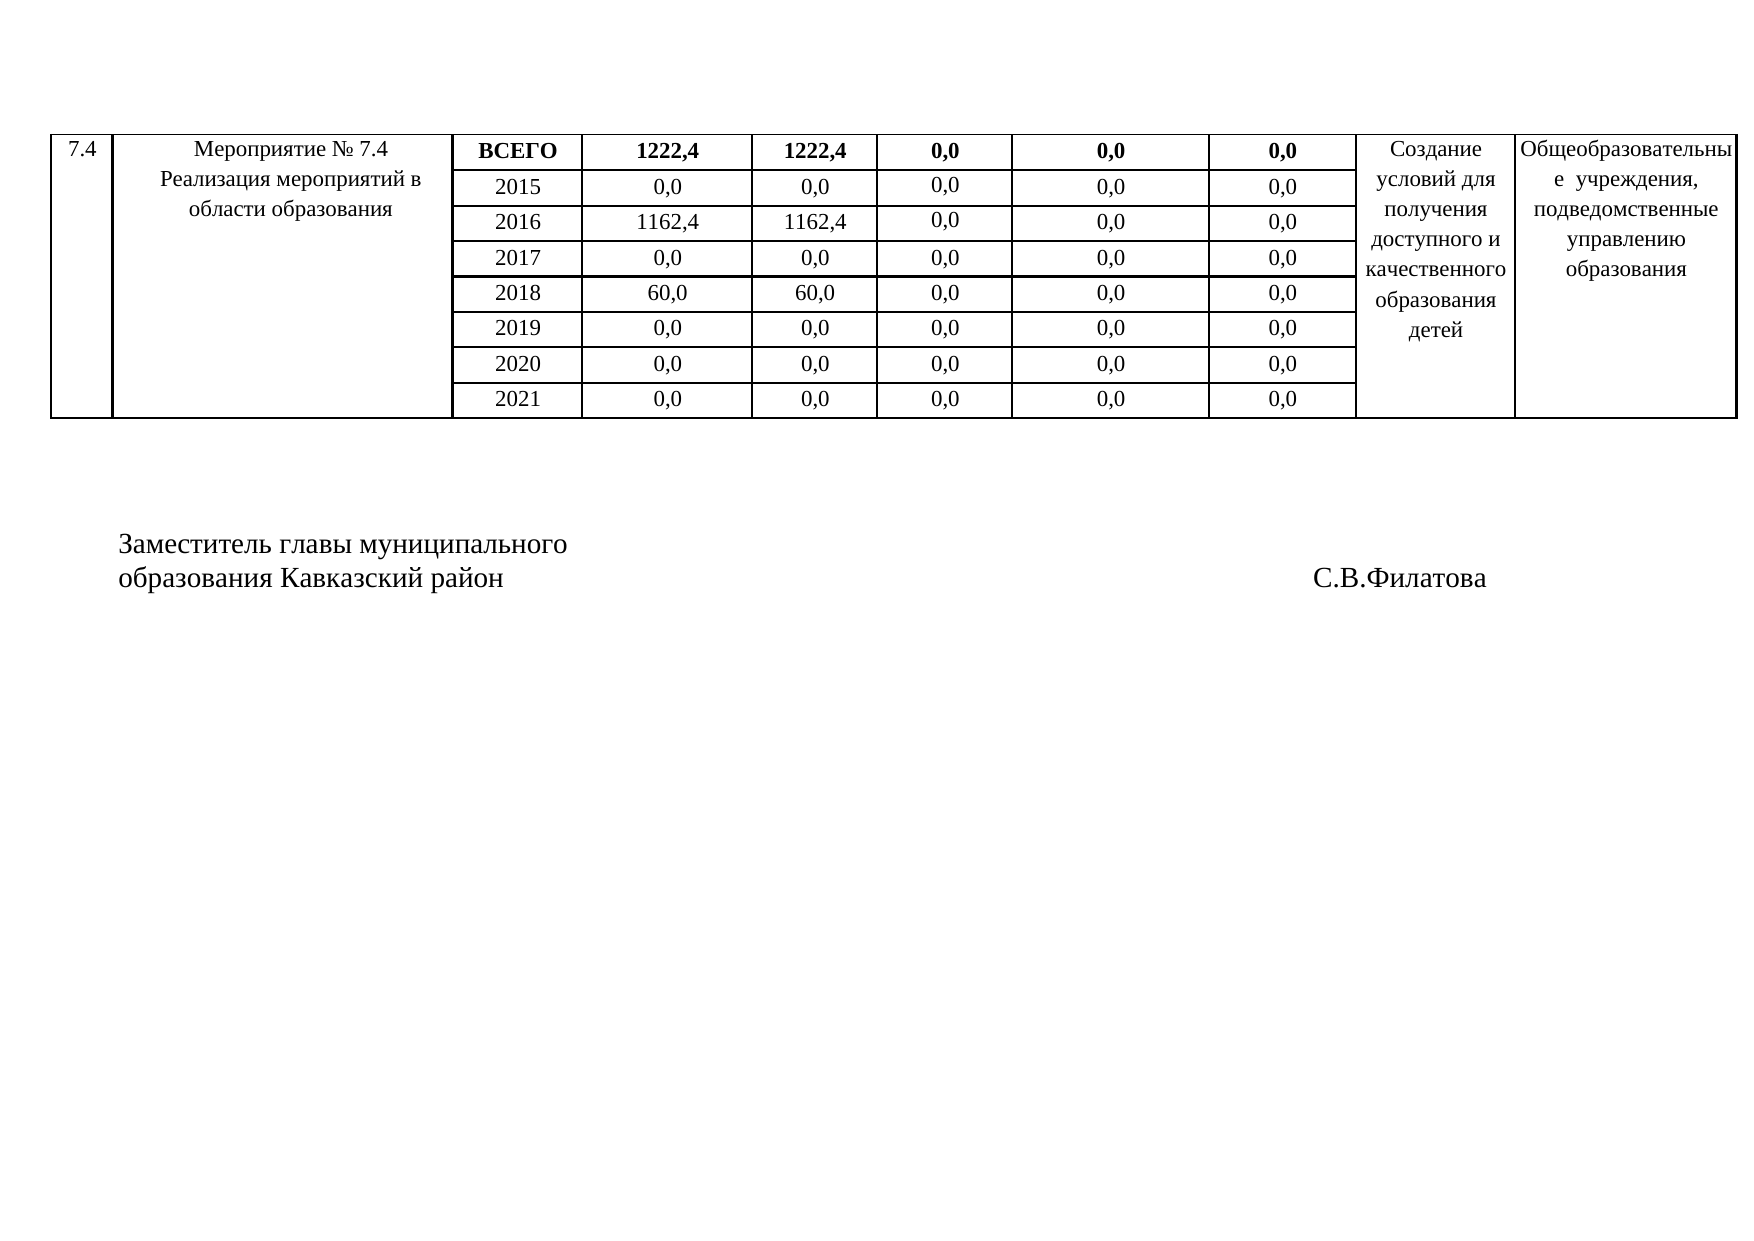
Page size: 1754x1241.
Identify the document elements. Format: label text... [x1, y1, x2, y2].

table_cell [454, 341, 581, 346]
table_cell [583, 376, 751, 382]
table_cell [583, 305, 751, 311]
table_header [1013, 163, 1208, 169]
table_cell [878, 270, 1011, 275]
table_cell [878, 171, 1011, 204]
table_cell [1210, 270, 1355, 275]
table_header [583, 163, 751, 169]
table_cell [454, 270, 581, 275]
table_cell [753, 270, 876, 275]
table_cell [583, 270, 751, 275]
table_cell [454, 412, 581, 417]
list Заместитель главы муниципального [118, 526, 1636, 560]
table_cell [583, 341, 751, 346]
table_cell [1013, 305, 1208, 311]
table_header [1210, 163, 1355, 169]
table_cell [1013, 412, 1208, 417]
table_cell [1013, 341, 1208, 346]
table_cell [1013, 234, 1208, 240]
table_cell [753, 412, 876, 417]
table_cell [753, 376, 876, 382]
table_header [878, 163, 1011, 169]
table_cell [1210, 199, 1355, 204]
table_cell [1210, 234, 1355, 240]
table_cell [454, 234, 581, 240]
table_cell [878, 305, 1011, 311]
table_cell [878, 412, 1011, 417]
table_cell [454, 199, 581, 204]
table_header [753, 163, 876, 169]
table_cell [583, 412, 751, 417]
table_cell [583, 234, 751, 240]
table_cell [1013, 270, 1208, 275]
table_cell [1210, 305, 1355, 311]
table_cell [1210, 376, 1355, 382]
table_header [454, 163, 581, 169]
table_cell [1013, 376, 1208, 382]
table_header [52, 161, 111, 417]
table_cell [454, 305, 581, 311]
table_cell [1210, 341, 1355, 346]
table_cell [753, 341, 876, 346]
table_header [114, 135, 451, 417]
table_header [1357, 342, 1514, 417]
list образования Кавказский район С.В.Филатова [118, 560, 1636, 593]
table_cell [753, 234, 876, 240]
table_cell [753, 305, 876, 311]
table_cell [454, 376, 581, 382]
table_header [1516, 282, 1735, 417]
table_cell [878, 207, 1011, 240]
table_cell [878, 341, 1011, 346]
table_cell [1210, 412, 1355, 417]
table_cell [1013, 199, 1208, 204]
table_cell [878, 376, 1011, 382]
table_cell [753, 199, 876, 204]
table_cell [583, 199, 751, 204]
